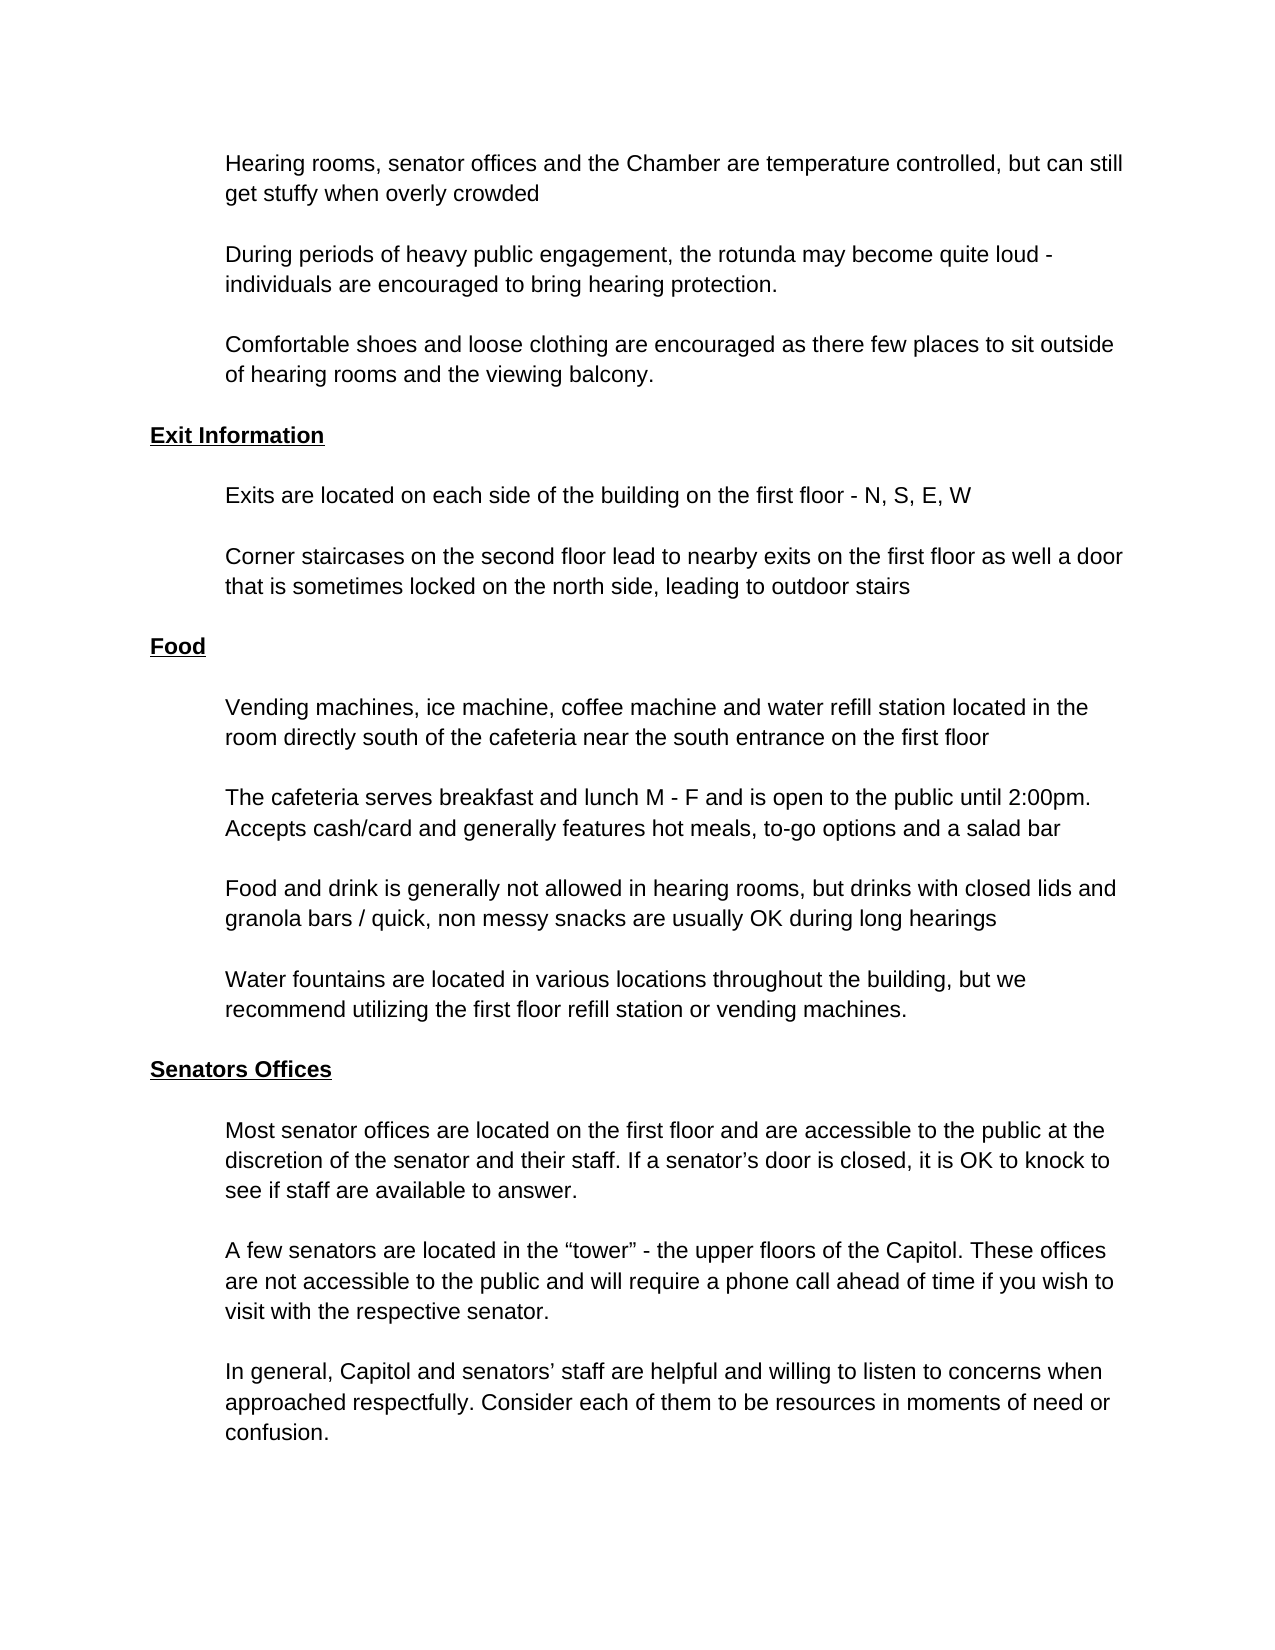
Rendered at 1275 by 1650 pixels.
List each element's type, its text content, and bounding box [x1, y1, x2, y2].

text Exit Information [150, 422, 1125, 448]
text A few senators are located in the “tower” - the upper floors of the Capitol. These offices are not accessible to the public and will require a phone call ahead of time if you wish to visit with the respective senator. [225, 1237, 1125, 1324]
text In general, Capitol and senators’ staff are helpful and willing to listen to concerns when approached respectfully. Consider each of them to be resources in moments of need or confusion. [225, 1358, 1125, 1445]
text Hearing rooms, senator offices and the Chamber are temperature controlled, but can still get stuffy when overly crowded [225, 150, 1125, 207]
text Senators Offices [150, 1056, 1125, 1083]
text During periods of heavy public engagement, the rotunda may become quite loud - individuals are encouraged to bring hearing protection. [225, 241, 1125, 297]
text Exits are located on each side of the building on the first floor - N, S, E, W [225, 482, 1125, 509]
text Food [150, 633, 1125, 660]
text Comfortable shoes and loose clothing are encouraged as there few places to sit outside of hearing rooms and the viewing balcony. [225, 331, 1125, 388]
text Vending machines, ice machine, coffee machine and water refill station located in the room directly south of the cafeteria near the south entrance on the first floor [225, 694, 1125, 750]
text Corner staircases on the second floor lead to nearby exits on the first floor as well a door that is sometimes locked on the north side, leading to outdoor stairs [225, 543, 1125, 599]
text Water fountains are located in various locations throughout the building, but we recommend utilizing the first floor refill station or vending machines. [225, 966, 1125, 1022]
text The cafeteria serves breakfast and lunch M - F and is open to the public until 2:00pm. Accepts cash/card and generally features hot meals, to-go options and a salad bar [225, 784, 1125, 841]
text Food and drink is generally not allowed in hearing rooms, but drinks with closed lids and granola bars / quick, non messy snacks are usually OK during long hearings [225, 875, 1125, 932]
text Most senator offices are located on the first floor and are accessible to the public at the discretion of the senator and their staff. If a senator’s door is closed, it is OK to knock to see if staff are available to answer. [225, 1117, 1125, 1203]
